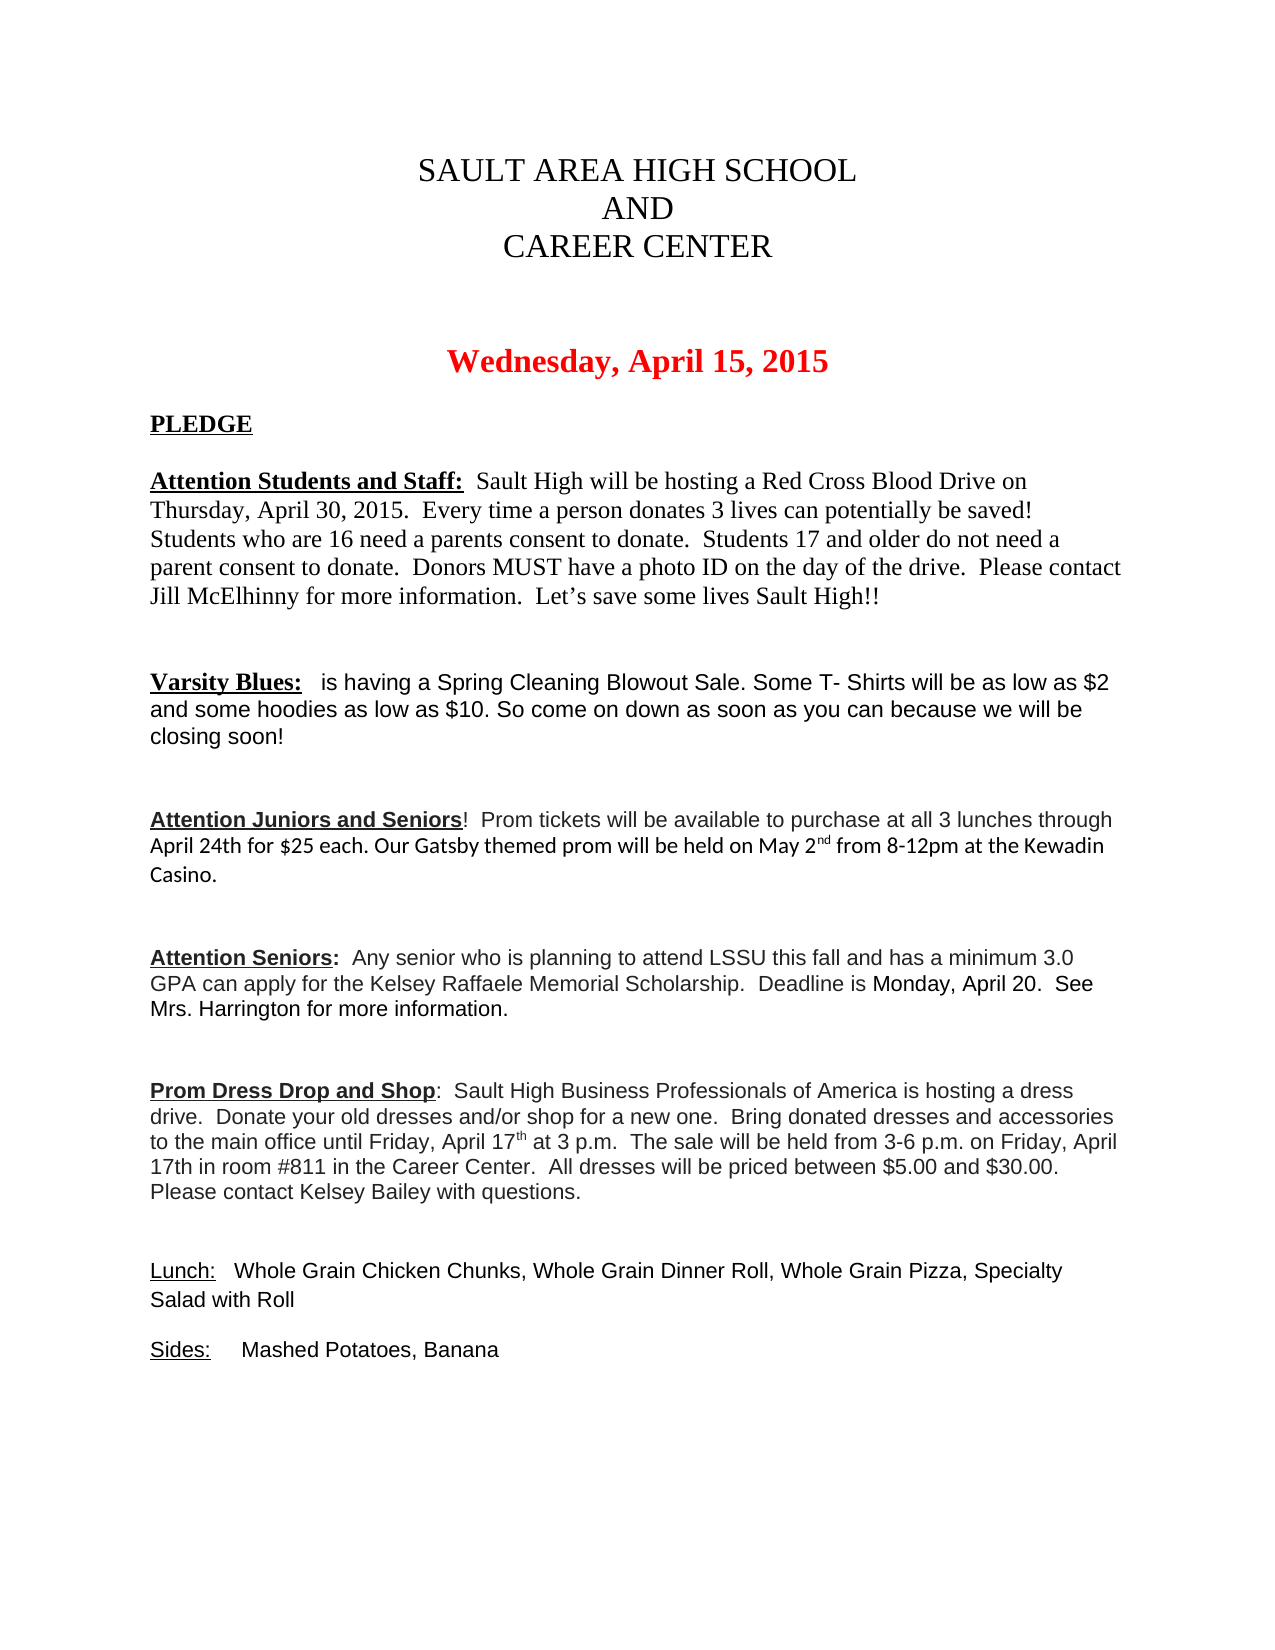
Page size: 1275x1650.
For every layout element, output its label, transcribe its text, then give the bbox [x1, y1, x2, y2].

text Attention Seniors: Any senior who is planning to attend LSSU this fall and has a minimum 3.0 GPA can apply for the Kelsey Raffaele Memorial Scholarship. Deadline is Monday, April 20. See Mrs. Harrington for more information. [150, 945, 1125, 1021]
text AND [150, 188, 1125, 227]
text Lunch: Whole Grain Chicken Chunks, Whole Grain Dinner Roll, Whole Grain Pizza, Specialty Salad with Roll [150, 1258, 1125, 1312]
text Varsity Blues: is having a Spring Cleaning Blowout Sale. Some T- Shirts will be as low as $2 and some hoodies as low as $10. So come on down as soon as you can because we will be closing soon! [150, 667, 1125, 749]
text Wednesday, April 15, 2015 [150, 342, 1125, 380]
text Attention Juniors and Seniors! Prom tickets will be available to purchase at all 3 lunches through April 24th for $25 each. Our Gatsby themed prom will be held on May 2nd from 8-12pm at the Kewadin Casino. [150, 806, 1125, 888]
text Attention Students and Staff: Sault High will be hosting a Red Cross Blood Drive on Thursday, April 30, 2015. Every time a person donates 3 lives can potentially be saved! Students who are 16 need a parents consent to donate. Students 17 and older do not need a parent consent to donate. Donors MUST have a photo ID on the day of the drive. Please contact Jill McElhinny for more information. Let’s save some lives Sault High!! [150, 466, 1125, 610]
text Sides: Mashed Potatoes, Banana [150, 1337, 1125, 1362]
text SAULT AREA HIGH SCHOOL [150, 150, 1125, 188]
text Prom Dress Drop and Shop: Sault High Business Professionals of America is hosting a dress drive. Donate your old dresses and/or shop for a new one. Bring donated dresses and accessories to the main office until Friday, April 17th at 3 p.m. The sale will be held from 3-6 p.m. on Friday, April 17th in room #811 in the Career Center. All dresses will be priced between $5.00 and $30.00. Please contact Kelsey Bailey with questions. [150, 1078, 1125, 1204]
text PLEDGE [150, 409, 1125, 437]
text CAREER CENTER [150, 227, 1125, 265]
